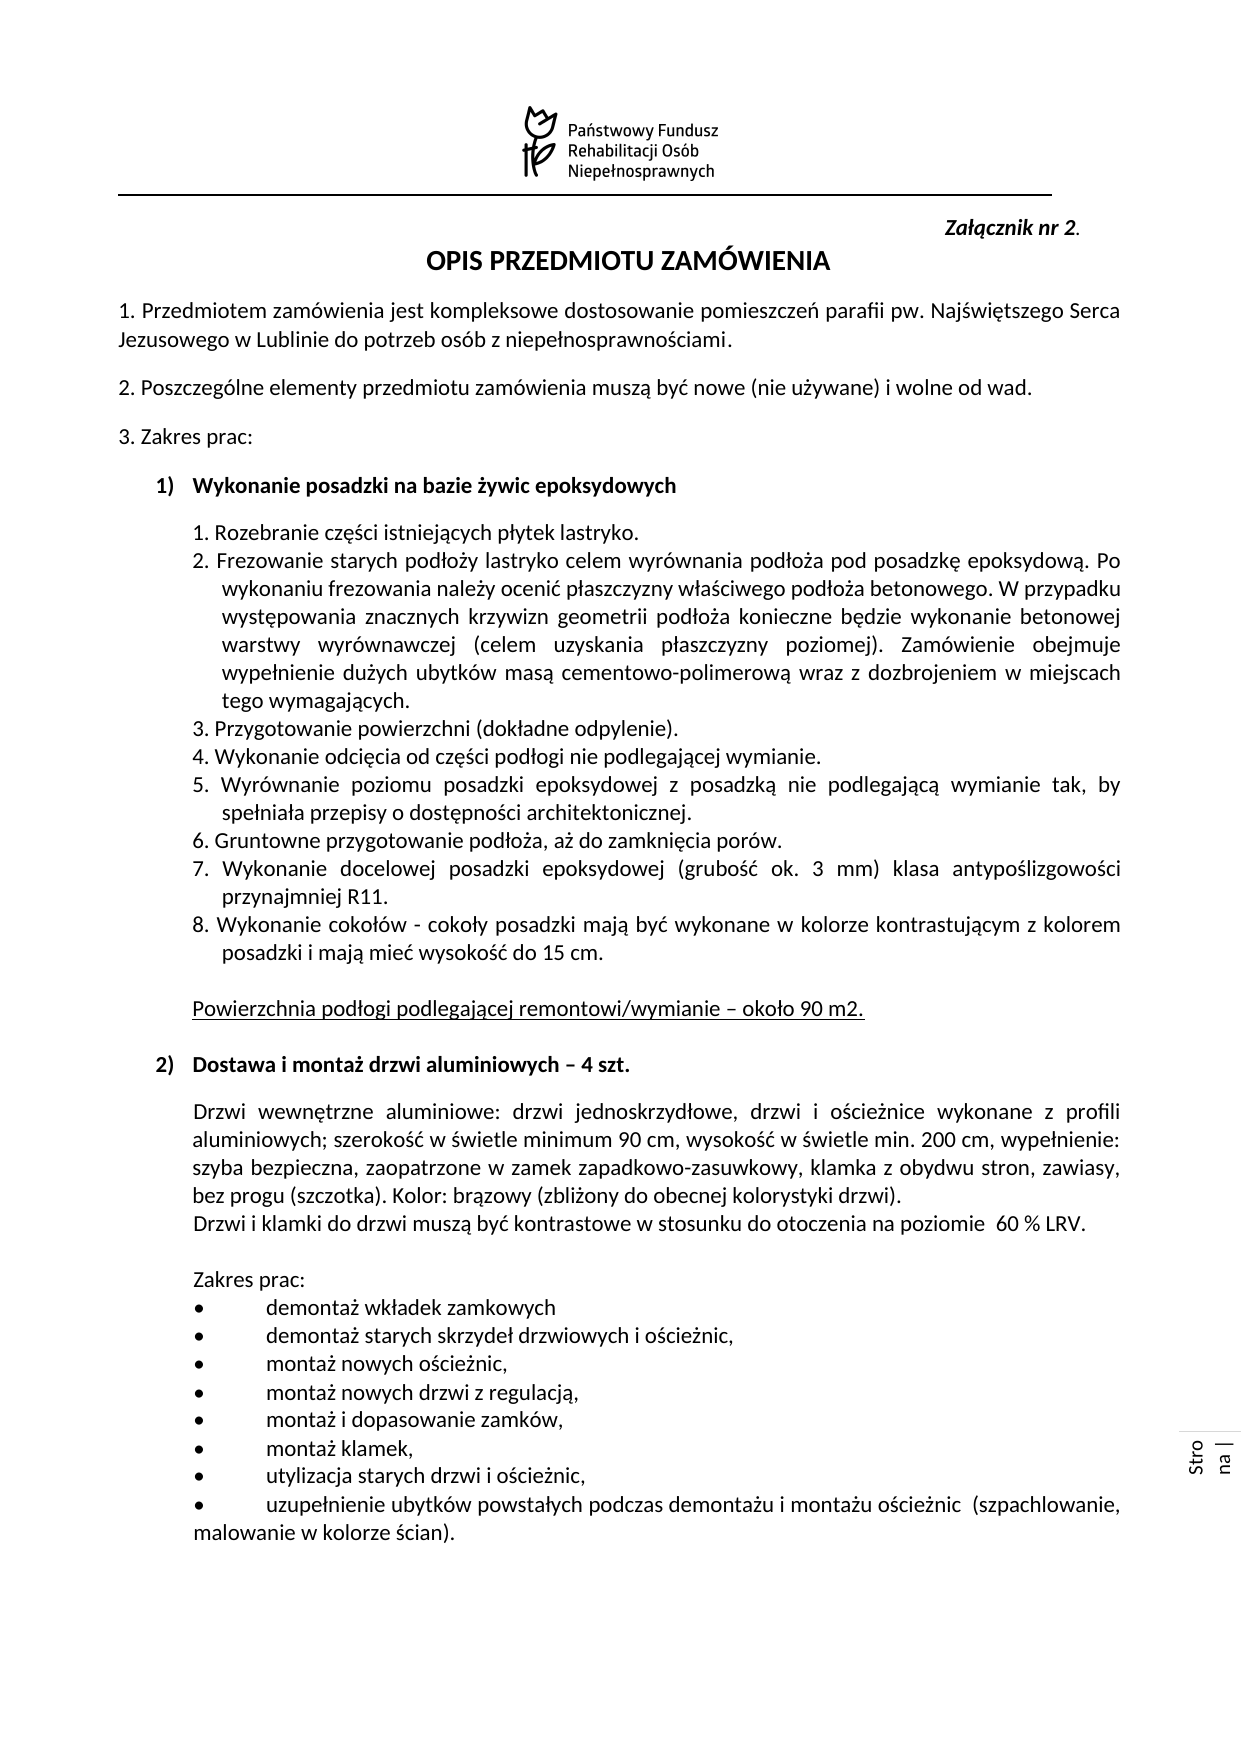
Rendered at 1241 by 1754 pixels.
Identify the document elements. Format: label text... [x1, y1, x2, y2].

list Drzwi i klamki do drzwi muszą być kontrastowe w stosunku do otoczenia na poziomie 60 % LRV. [192, 1209, 1122, 1237]
text 7. Wykonanie docelowej posadzki epoksydowej (grubość ok. 3 mm) klasa antypoślizgowości przynajmniej R11. [192, 854, 1122, 910]
picture [487, 73, 753, 214]
text 5. Wyrównanie poziomu posadzki epoksydowej z posadzką nie podlegającą wymianie tak, by spełniała przepisy o dostępności architektonicznej. [192, 770, 1122, 826]
list • montaż i dopasowanie zamków, [193, 1406, 1122, 1434]
text 2. Frezowanie starych podłoży lastryko celem wyrównania podłoża pod posadzkę epoksydową. Po wykonaniu frezowania należy ocenić płaszczyzny właściwego podłoża betonowego. W przypadku występowania znacznych krzywizn geometrii podłoża konieczne będzie wykonanie betonowej warstwy wyrównawczej (celem uzyskania płaszczyzny poziomej). Zamówienie obejmuje wypełnienie dużych ubytków masą cementowo-polimerową wraz z dozbrojeniem w miejscach tego wymagających. [192, 546, 1122, 714]
list • demontaż starych skrzydeł drzwiowych i ościeżnic, [193, 1322, 1122, 1349]
text 6. Gruntowne przygotowanie podłoża, aż do zamknięcia porów. [192, 826, 1122, 854]
list • montaż nowych ościeżnic, [193, 1349, 1122, 1378]
text OPIS PRZEDMIOTU ZAMÓWIENIA [174, 242, 1082, 277]
text Powierzchnia podłogi podlegającej remontowi/wymianie – około 90 m2. [192, 994, 1122, 1022]
list • montaż nowych drzwi z regulacją, [193, 1378, 1122, 1406]
list • uzupełnienie ubytków powstałych podczas demontażu i montażu ościeżnic (szpachlowanie, malowanie w kolorze ścian). [193, 1490, 1122, 1546]
text 8. Wykonanie cokołów - cokoły posadzki mają być wykonane w kolorze kontrastującym z kolorem posadzki i mają mieć wysokość do 15 cm. [192, 910, 1122, 966]
text 4. Wykonanie odcięcia od części podłogi nie podlegającej wymianie. [192, 742, 1122, 770]
text 3. Zakres prac: [118, 422, 1122, 450]
list Zakres prac: [193, 1266, 1122, 1293]
text 3. Przygotowanie powierzchni (dokładne odpylenie). [192, 714, 1122, 742]
text Załącznik nr 2. [174, 213, 1083, 242]
text 2. Poszczególne elementy przedmiotu zamówienia muszą być nowe (nie używane) i wolne od wad. [118, 373, 1122, 402]
list • montaż klamek, [193, 1434, 1122, 1462]
text 1. Przedmiotem zamówienia jest kompleksowe dostosowanie pomieszczeń parafii pw. Najświętszego Serca Jezusowego w Lublinie do potrzeb osób z niepełnosprawnościami. [118, 297, 1122, 353]
list • demontaż wkładek zamkowych [193, 1293, 1122, 1322]
list Dostawa i montaż drzwi aluminiowych – 4 szt. [155, 1051, 1122, 1078]
list Wykonanie posadzki na bazie żywic epoksydowych [155, 471, 1122, 499]
list Drzwi wewnętrzne aluminiowe: drzwi jednoskrzydłowe, drzwi i ościeżnice wykonane z profili aluminiowych; szerokość w świetle minimum 90 cm, wysokość w świetle min. 200 cm, wypełnienie: szyba bezpieczna, zaopatrzone w zamek zapadkowo-zasuwkowy, klamka z obydwu stron, zawiasy, bez progu (szczotka). Kolor: brązowy (zbliżony do obecnej kolorystyki drzwi). [192, 1097, 1122, 1209]
text 1. Rozebranie części istniejących płytek lastryko. [192, 518, 1122, 546]
list • utylizacja starych drzwi i ościeżnic, [193, 1462, 1122, 1490]
